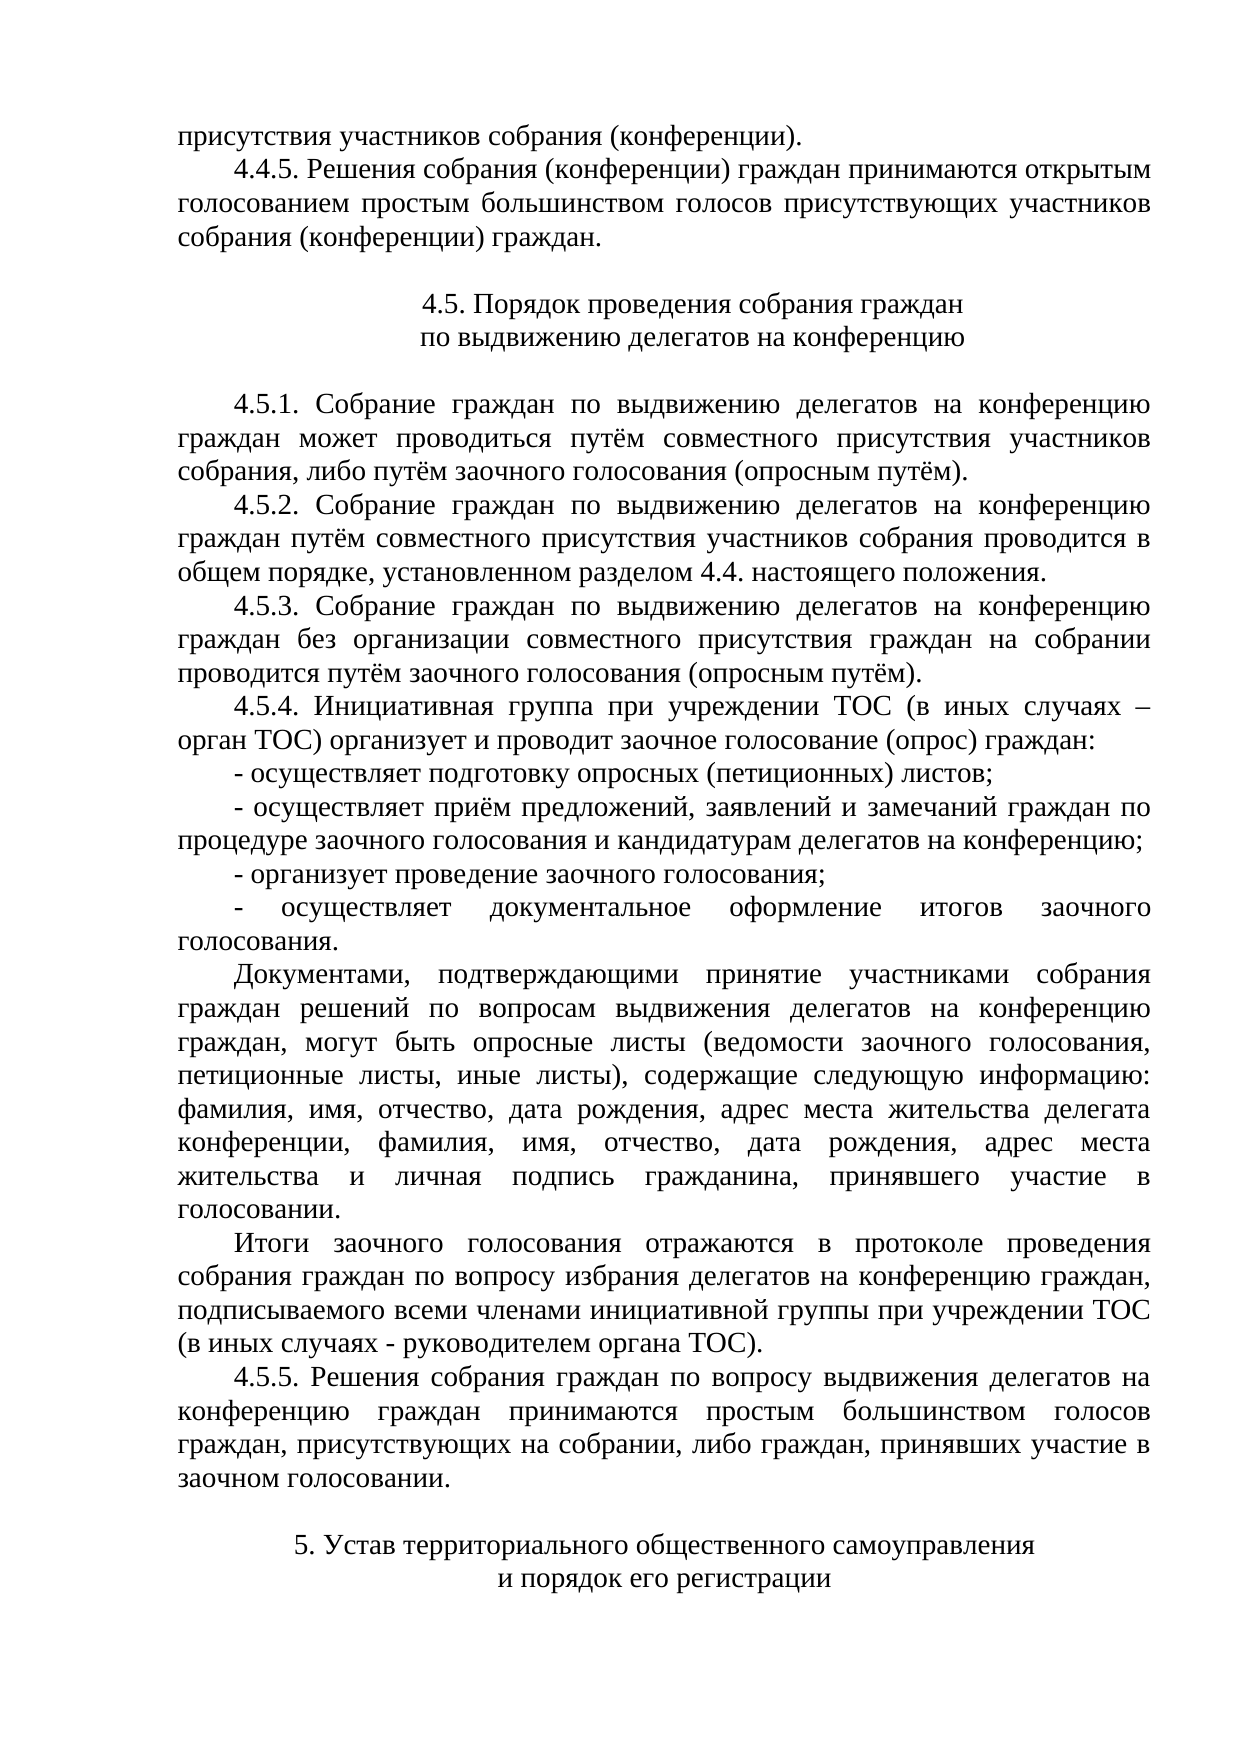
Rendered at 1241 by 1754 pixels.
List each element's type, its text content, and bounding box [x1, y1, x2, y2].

text Итоги заочного голосования отражаются в протоколе проведения собрания граждан по вопросу избрания делегатов на конференцию граждан, подписываемого всеми членами инициативной группы при учреждении ТОС (в иных случаях - руководителем органа ТОС). [177, 1225, 1152, 1359]
text 4.5.1. Собрание граждан по выдвижению делегатов на конференцию граждан может проводиться путём совместного присутствия участников собрания, либо путём заочного голосования (опросным путём). [177, 386, 1152, 487]
text 4.5.2. Собрание граждан по выдвижению делегатов на конференцию граждан путём совместного присутствия участников собрания проводится в общем порядке, установленном разделом 4.4. настоящего положения. [177, 487, 1152, 588]
text - осуществляет приём предложений, заявлений и замечаний граждан по процедуре заочного голосования и кандидатурам делегатов на конференцию; [177, 789, 1152, 856]
text Документами, подтверждающими принятие участниками собрания граждан решений по вопросам выдвижения делегатов на конференцию граждан, могут быть опросные листы (ведомости заочного голосования, петиционные листы, иные листы), содержащие следующую информацию: фамилия, имя, отчество, дата рождения, адрес места жительства делегата конференции, фамилия, имя, отчество, дата рождения, адрес места жительства и личная подпись гражданина, принявшего участие в голосовании. [177, 957, 1152, 1225]
text 4.5. Порядок проведения собрания граждан [177, 286, 1152, 319]
text 4.5.3. Собрание граждан по выдвижению делегатов на конференцию граждан без организации совместного присутствия граждан на собрании проводится путём заочного голосования (опросным путём). [177, 588, 1152, 688]
text - осуществляет подготовку опросных (петиционных) листов; [177, 755, 1152, 789]
text и порядок его регистрации [177, 1560, 1152, 1594]
text 5. Устав территориального общественного самоуправления [177, 1527, 1152, 1560]
text 4.4.5. Решения собрания (конференции) граждан принимаются открытым голосованием простым большинством голосов присутствующих участников собрания (конференции) граждан. [177, 152, 1152, 252]
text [177, 118, 1152, 152]
text - организует проведение заочного голосования; [177, 856, 1152, 889]
text 4.5.5. Решения собрания граждан по вопросу выдвижения делегатов на конференцию граждан принимаются простым большинством голосов граждан, присутствующих на собрании, либо граждан, принявших участие в заочном голосовании. [177, 1359, 1152, 1493]
text - осуществляет документальное оформление итогов заочного голосования. [177, 889, 1152, 957]
text 4.5.4. Инициативная группа при учреждении ТОС (в иных случаях – орган ТОС) организует и проводит заочное голосование (опрос) граждан: [177, 688, 1152, 755]
text по выдвижению делегатов на конференцию [177, 319, 1152, 353]
